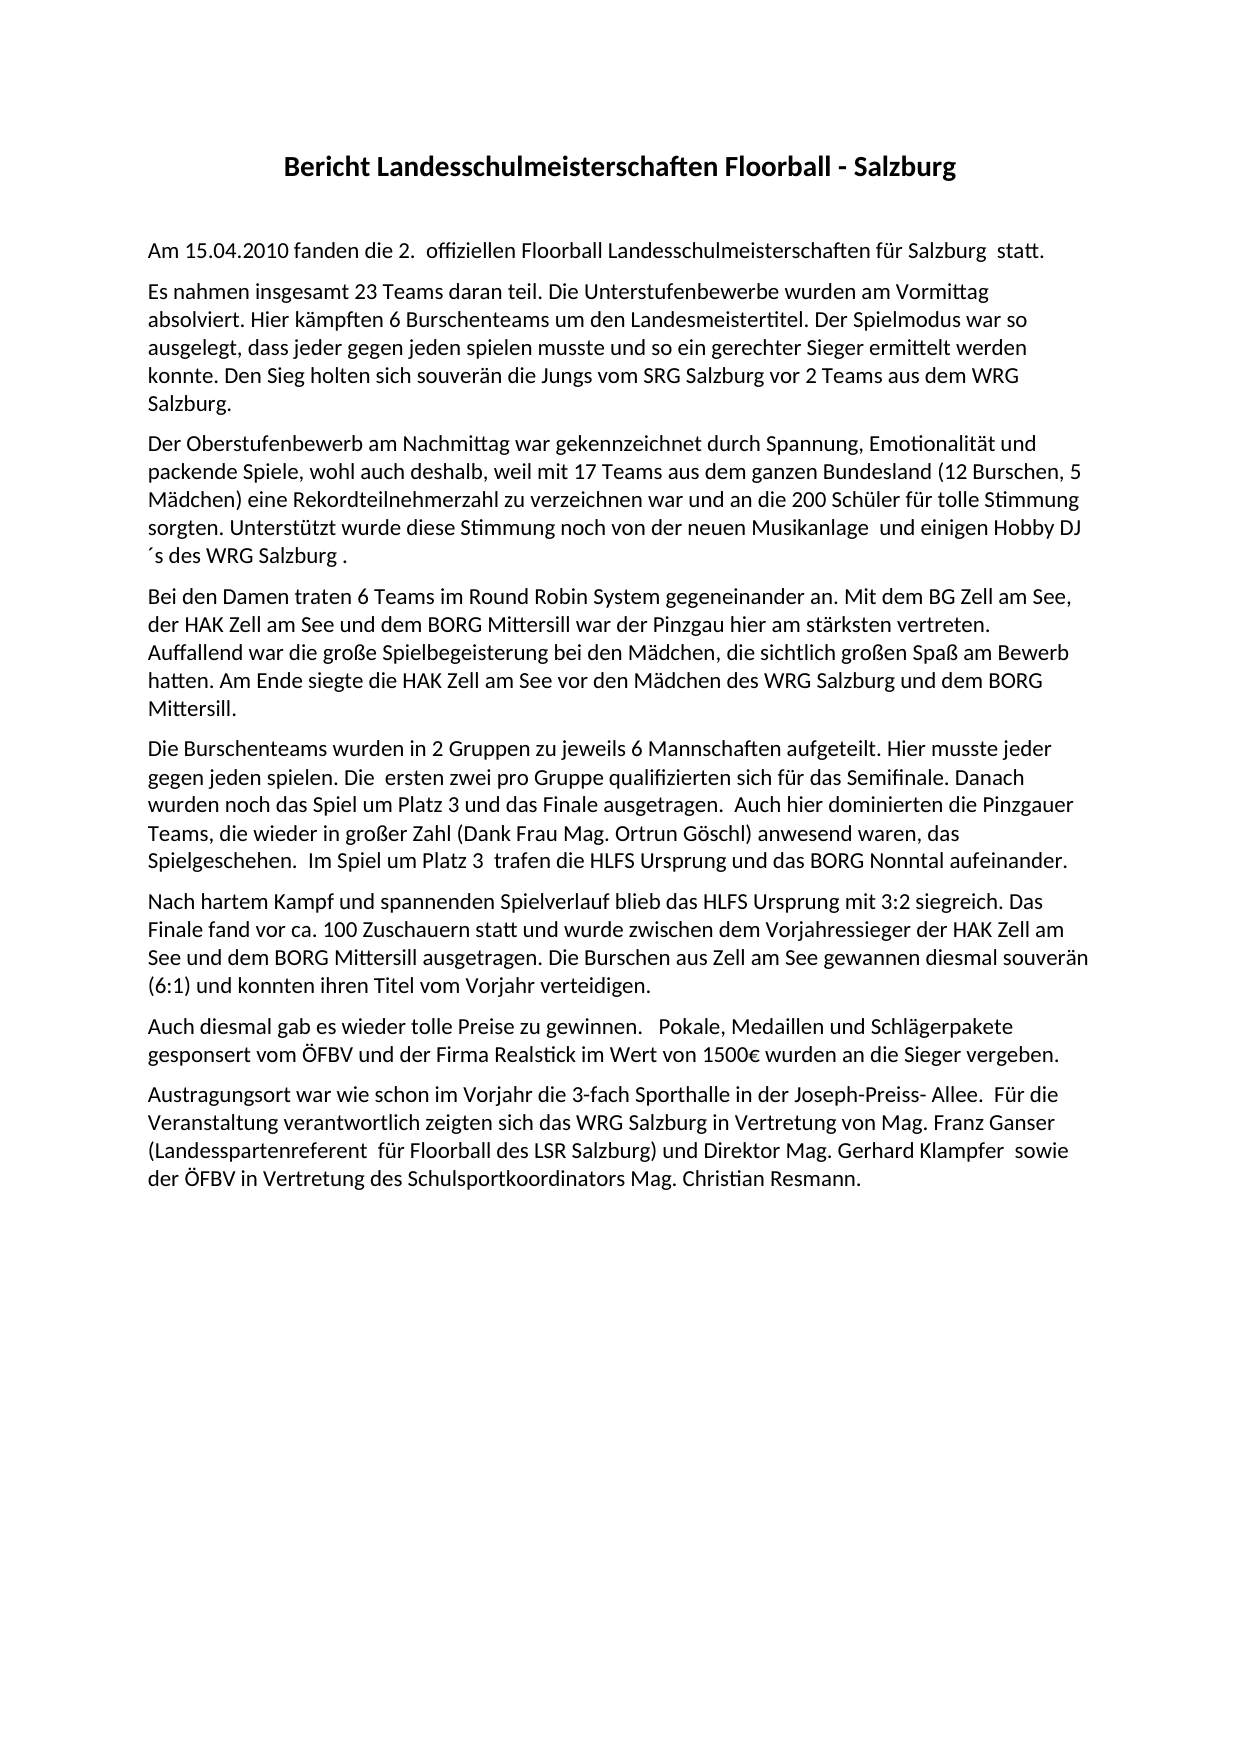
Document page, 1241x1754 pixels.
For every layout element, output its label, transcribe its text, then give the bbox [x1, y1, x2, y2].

text Am 15.04.2010 fanden die 2. offiziellen Floorball Landesschulmeisterschaften für Salzburg statt. [148, 236, 1093, 264]
text Es nahmen insgesamt 23 Teams daran teil. Die Unterstufenbewerbe wurden am Vormittag absolviert. Hier kämpften 6 Burschenteams um den Landesmeistertitel. Der Spielmodus war so ausgelegt, dass jeder gegen jeden spielen musste und so ein gerechter Sieger ermittelt werden konnte. Den Sieg holten sich souverän die Jungs vom SRG Salzburg vor 2 Teams aus dem WRG Salzburg. [148, 277, 1093, 417]
text Bei den Damen traten 6 Teams im Round Robin System gegeneinander an. Mit dem BG Zell am See, der HAK Zell am See und dem BORG Mittersill war der Pinzgau hier am stärksten vertreten. Auffallend war die große Spielbegeisterung bei den Mädchen, die sichtlich großen Spaß am Bewerb hatten. Am Ende siegte die HAK Zell am See vor den Mädchen des WRG Salzburg und dem BORG Mittersill. [148, 582, 1093, 722]
text Der Oberstufenbewerb am Nachmittag war gekennzeichnet durch Spannung, Emotionalität und packende Spiele, wohl auch deshalb, weil mit 17 Teams aus dem ganzen Bundesland (12 Burschen, 5 Mädchen) eine Rekordteilnehmerzahl zu verzeichnen war und an die 200 Schüler für tolle Stimmung sorgten. Unterstützt wurde diese Stimmung noch von der neuen Musikanlage und einigen Hobby DJ´s des WRG Salzburg . [148, 429, 1093, 569]
text Austragungsort war wie schon im Vorjahr die 3-fach Sporthalle in der Joseph-Preiss- Allee. Für die Veranstaltung verantwortlich zeigten sich das WRG Salzburg in Vertretung von Mag. Franz Ganser (Landesspartenreferent für Floorball des LSR Salzburg) und Direktor Mag. Gerhard Klampfer sowie der ÖFBV in Vertretung des Schulsportkoordinators Mag. Christian Resmann. [148, 1080, 1093, 1192]
text Auch diesmal gab es wieder tolle Preise zu gewinnen. Pokale, Medaillen und Schlägerpakete gesponsert vom ÖFBV und der Firma Realstick im Wert von 1500€ wurden an die Sieger vergeben. [148, 1012, 1093, 1068]
text Bericht Landesschulmeisterschaften Floorball - Salzburg [148, 148, 1093, 183]
text Nach hartem Kampf und spannenden Spielverlauf blieb das HLFS Ursprung mit 3:2 siegreich. Das Finale fand vor ca. 100 Zuschauern statt und wurde zwischen dem Vorjahressieger der HAK Zell am See und dem BORG Mittersill ausgetragen. Die Burschen aus Zell am See gewannen diesmal souverän (6:1) und konnten ihren Titel vom Vorjahr verteidigen. [148, 887, 1093, 999]
text Die Burschenteams wurden in 2 Gruppen zu jeweils 6 Mannschaften aufgeteilt. Hier musste jeder gegen jeden spielen. Die ersten zwei pro Gruppe qualifizierten sich für das Semifinale. Danach wurden noch das Spiel um Platz 3 und das Finale ausgetragen. Auch hier dominierten die Pinzgauer Teams, die wieder in großer Zahl (Dank Frau Mag. Ortrun Göschl) anwesend waren, das Spielgeschehen. Im Spiel um Platz 3 trafen die HLFS Ursprung und das BORG Nonntal aufeinander. [148, 734, 1093, 875]
